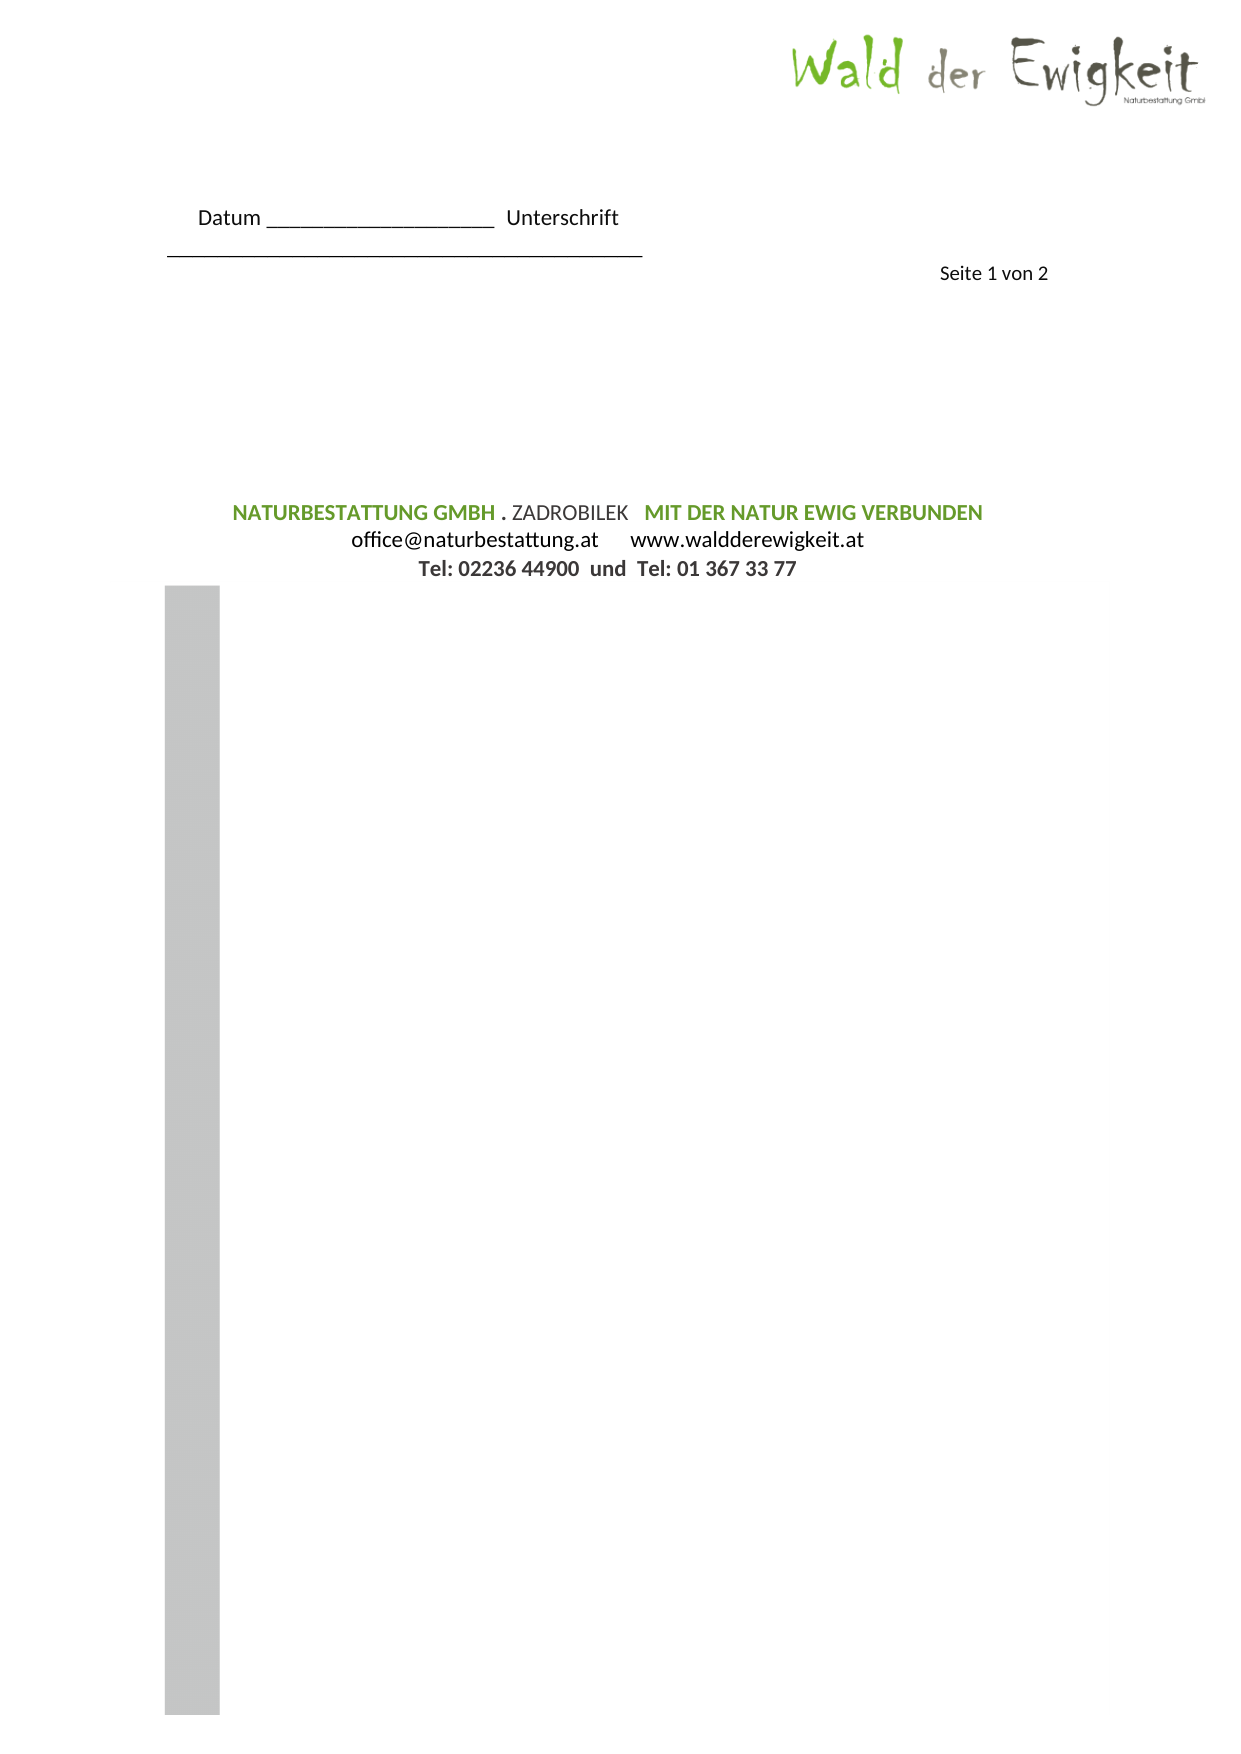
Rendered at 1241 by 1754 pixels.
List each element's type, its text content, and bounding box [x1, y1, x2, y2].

text Seite 1 von 2 [137, 260, 1078, 285]
text Datum Unterschrift [167, 203, 1078, 260]
picture [109, 581, 1110, 1715]
picture [789, 27, 1205, 112]
